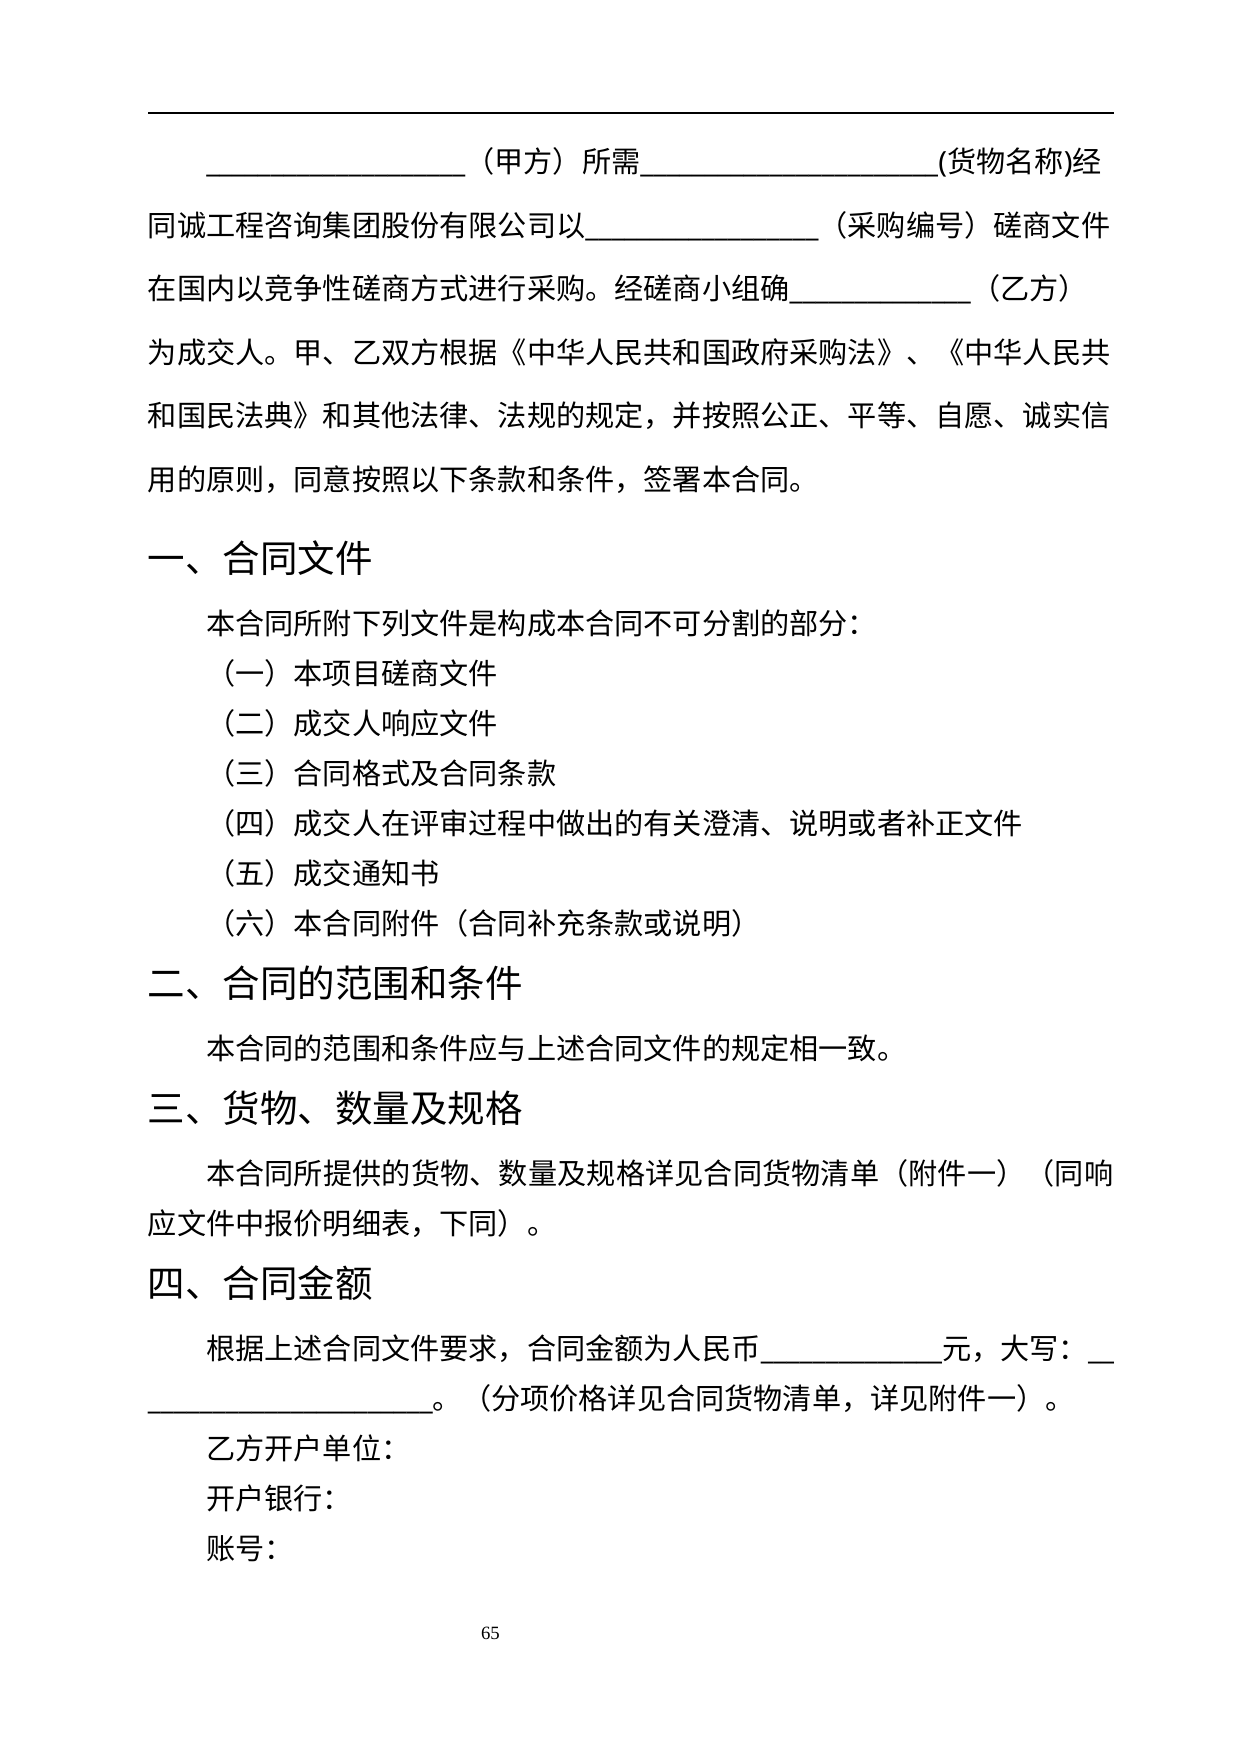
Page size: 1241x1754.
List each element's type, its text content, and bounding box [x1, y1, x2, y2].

text 三、货物、数量及规格 [148, 1082, 1114, 1132]
text 本合同所提供的货物、数量及规格详见合同货物清单（附件一）（同响应文件中报价明细表，下同）。 [148, 1145, 1114, 1245]
text （三）合同格式及合同条款 [148, 745, 1114, 795]
text （一）本项目磋商文件 [148, 645, 1114, 695]
text （五）成交通知书 [148, 845, 1114, 895]
text （二）成交人响应文件 [148, 695, 1114, 745]
text 二、合同的范围和条件 [148, 957, 1114, 1007]
text 账号： [148, 1520, 1114, 1570]
text （四）成交人在评审过程中做出的有关澄清、说明或者补正文件 [148, 795, 1114, 845]
text 本合同所附下列文件是构成本合同不可分割的部分： [148, 595, 1114, 645]
text 本合同的范围和条件应与上述合同文件的规定相一致。 [148, 1020, 1114, 1070]
text 乙方开户单位： [148, 1420, 1114, 1470]
text 开户银行： [148, 1470, 1114, 1520]
text 根据上述合同文件要求，合同金额为人民币______________元，大写：________________________。（分项价格详见合同货物清单，详见附件一）。 [148, 1320, 1114, 1420]
text 四、合同金额 [148, 1257, 1114, 1307]
text （六）本合同附件（合同补充条款或说明） [148, 895, 1114, 945]
text ____________________（甲方）所需_______________________(货物名称)经同诚工程咨询集团股份有限公司以__________________（采购编号）磋商文件在国内以竞争性磋商方式进行采购。经磋商小组确______________（乙方）为成交人。甲、乙双方根据《中华人民共和国政府采购法》、《中华人民共和国民法典》和其他法律、法规的规定，并按照公正、平等、自愿、诚实信用的原则，同意按照以下条款和条件，签署本合同。 [148, 139, 1114, 499]
text 一、合同文件 [148, 532, 1114, 582]
